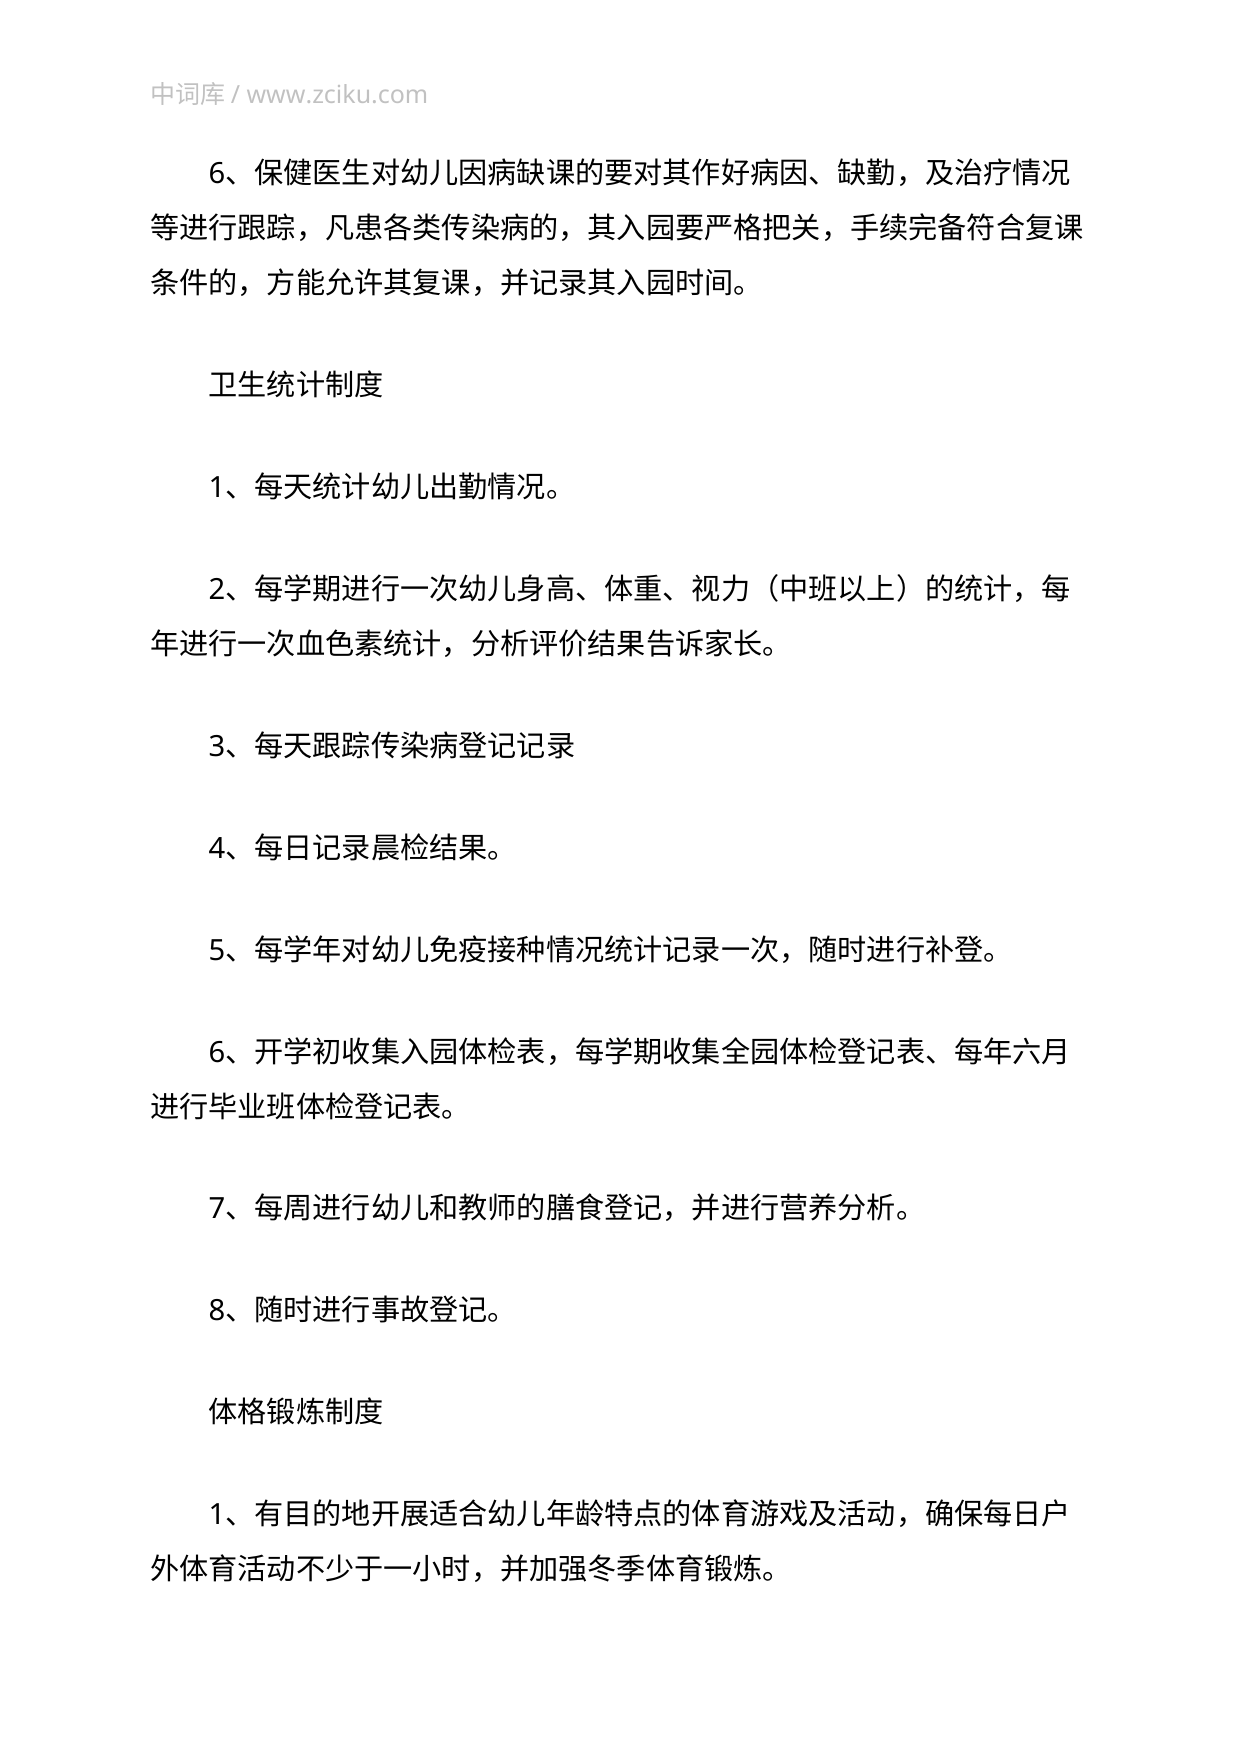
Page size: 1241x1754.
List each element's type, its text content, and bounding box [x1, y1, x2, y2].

text 8、随时进行事故登记。 [150, 1287, 1090, 1329]
text 4、每日记录晨检结果。 [150, 824, 1090, 867]
text 体格锻炼制度 [150, 1389, 1090, 1431]
text 1、有目的地开展适合幼儿年龄特点的体育游戏及活动，确保每日户外体育活动不少于一小时，并加强冬季体育锻炼。 [150, 1491, 1090, 1588]
text 5、每学年对幼儿免疫接种情况统计记录一次，随时进行补登。 [150, 926, 1090, 968]
text 卫生统计制度 [150, 362, 1090, 404]
text 7、每周进行幼儿和教师的膳食登记，并进行营养分析。 [150, 1185, 1090, 1227]
text 1、每天统计幼儿出勤情况。 [150, 463, 1090, 506]
text 3、每天跟踪传染病登记记录 [150, 722, 1090, 764]
text 6、保健医生对幼儿因病缺课的要对其作好病因、缺勤，及治疗情况等进行跟踪，凡患各类传染病的，其入园要严格把关，手续完备符合复课条件的，方能允许其复课，并记录其入园时间。 [150, 150, 1090, 302]
text 2、每学期进行一次幼儿身高、体重、视力（中班以上）的统计，每年进行一次血色素统计，分析评价结果告诉家长。 [150, 565, 1090, 663]
text 6、开学初收集入园体检表，每学期收集全园体检登记表、每年六月进行毕业班体检登记表。 [150, 1028, 1090, 1125]
